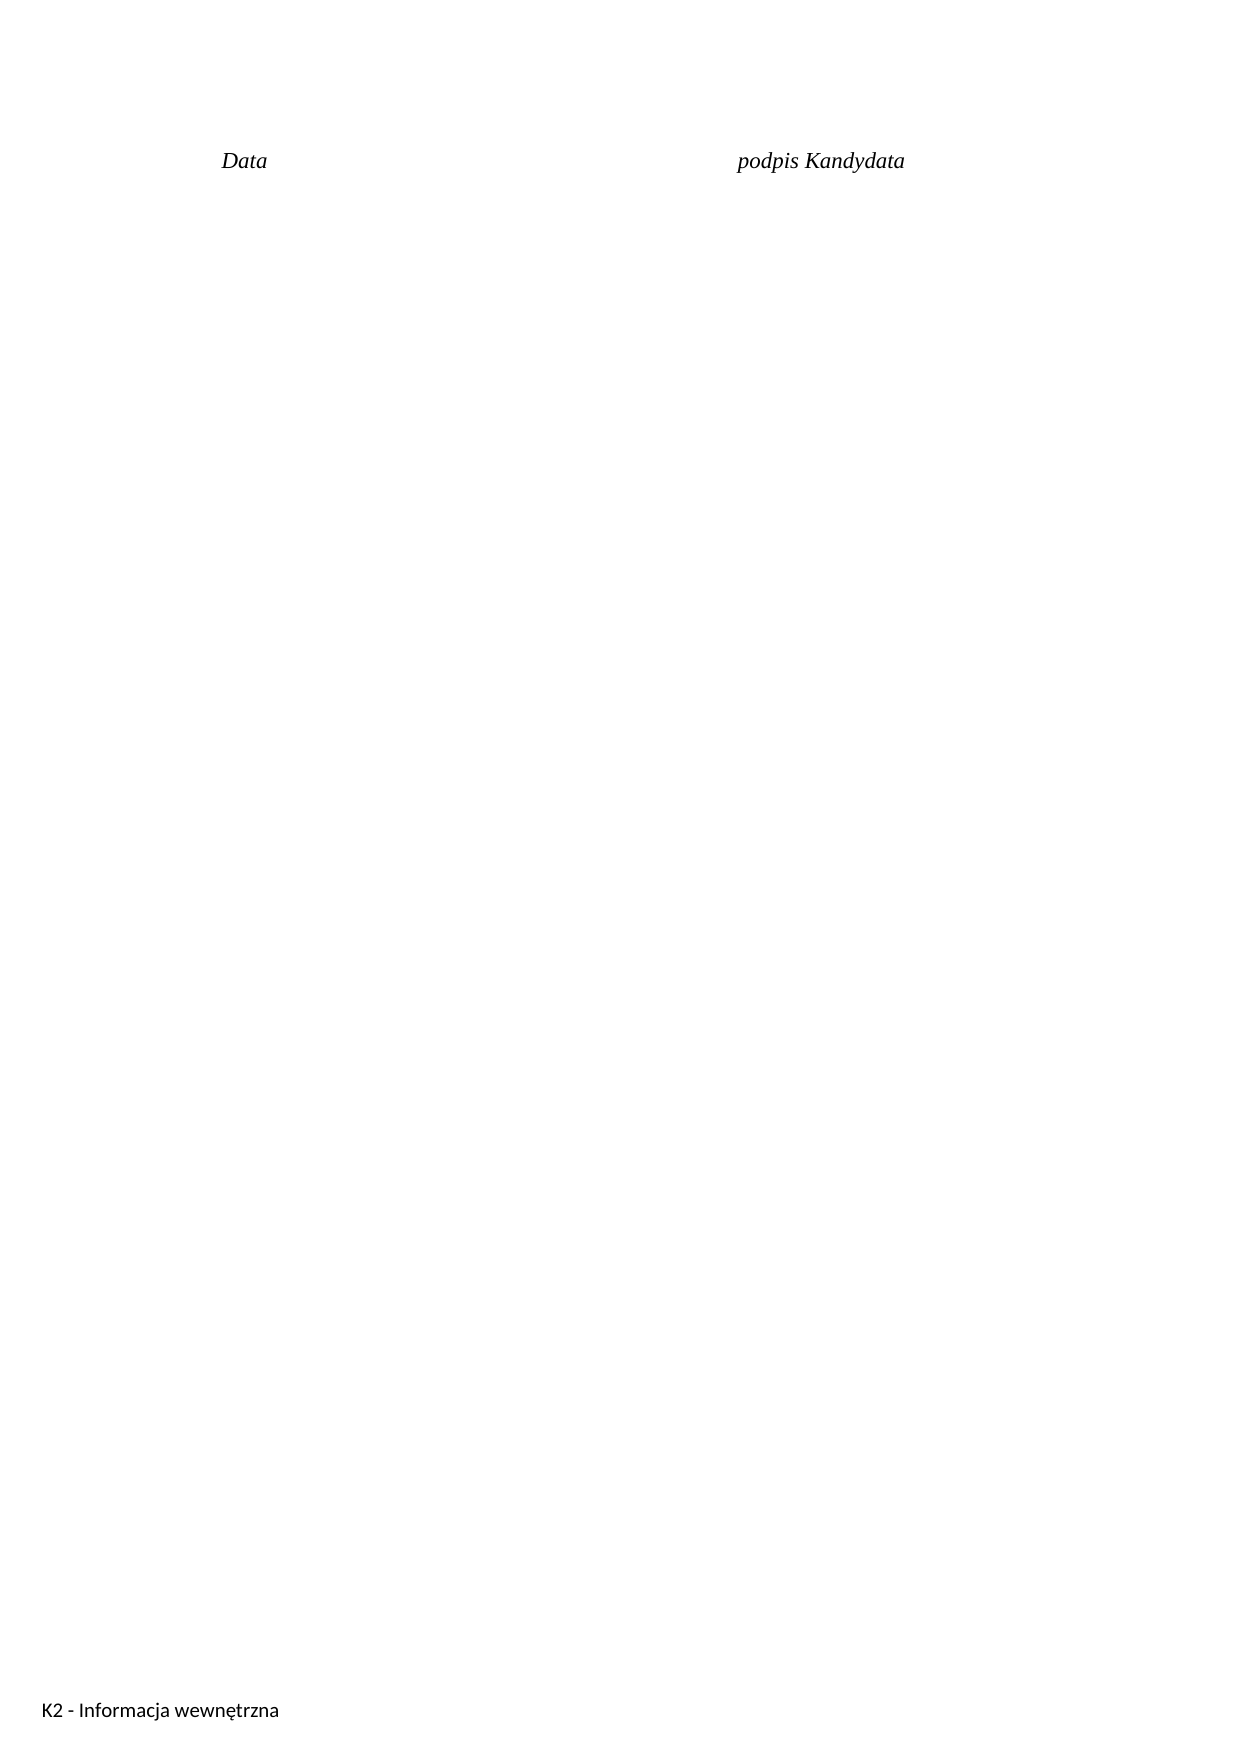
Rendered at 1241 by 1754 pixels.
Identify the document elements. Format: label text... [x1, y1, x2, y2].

text Data podpis Kandydata [221, 148, 1093, 174]
